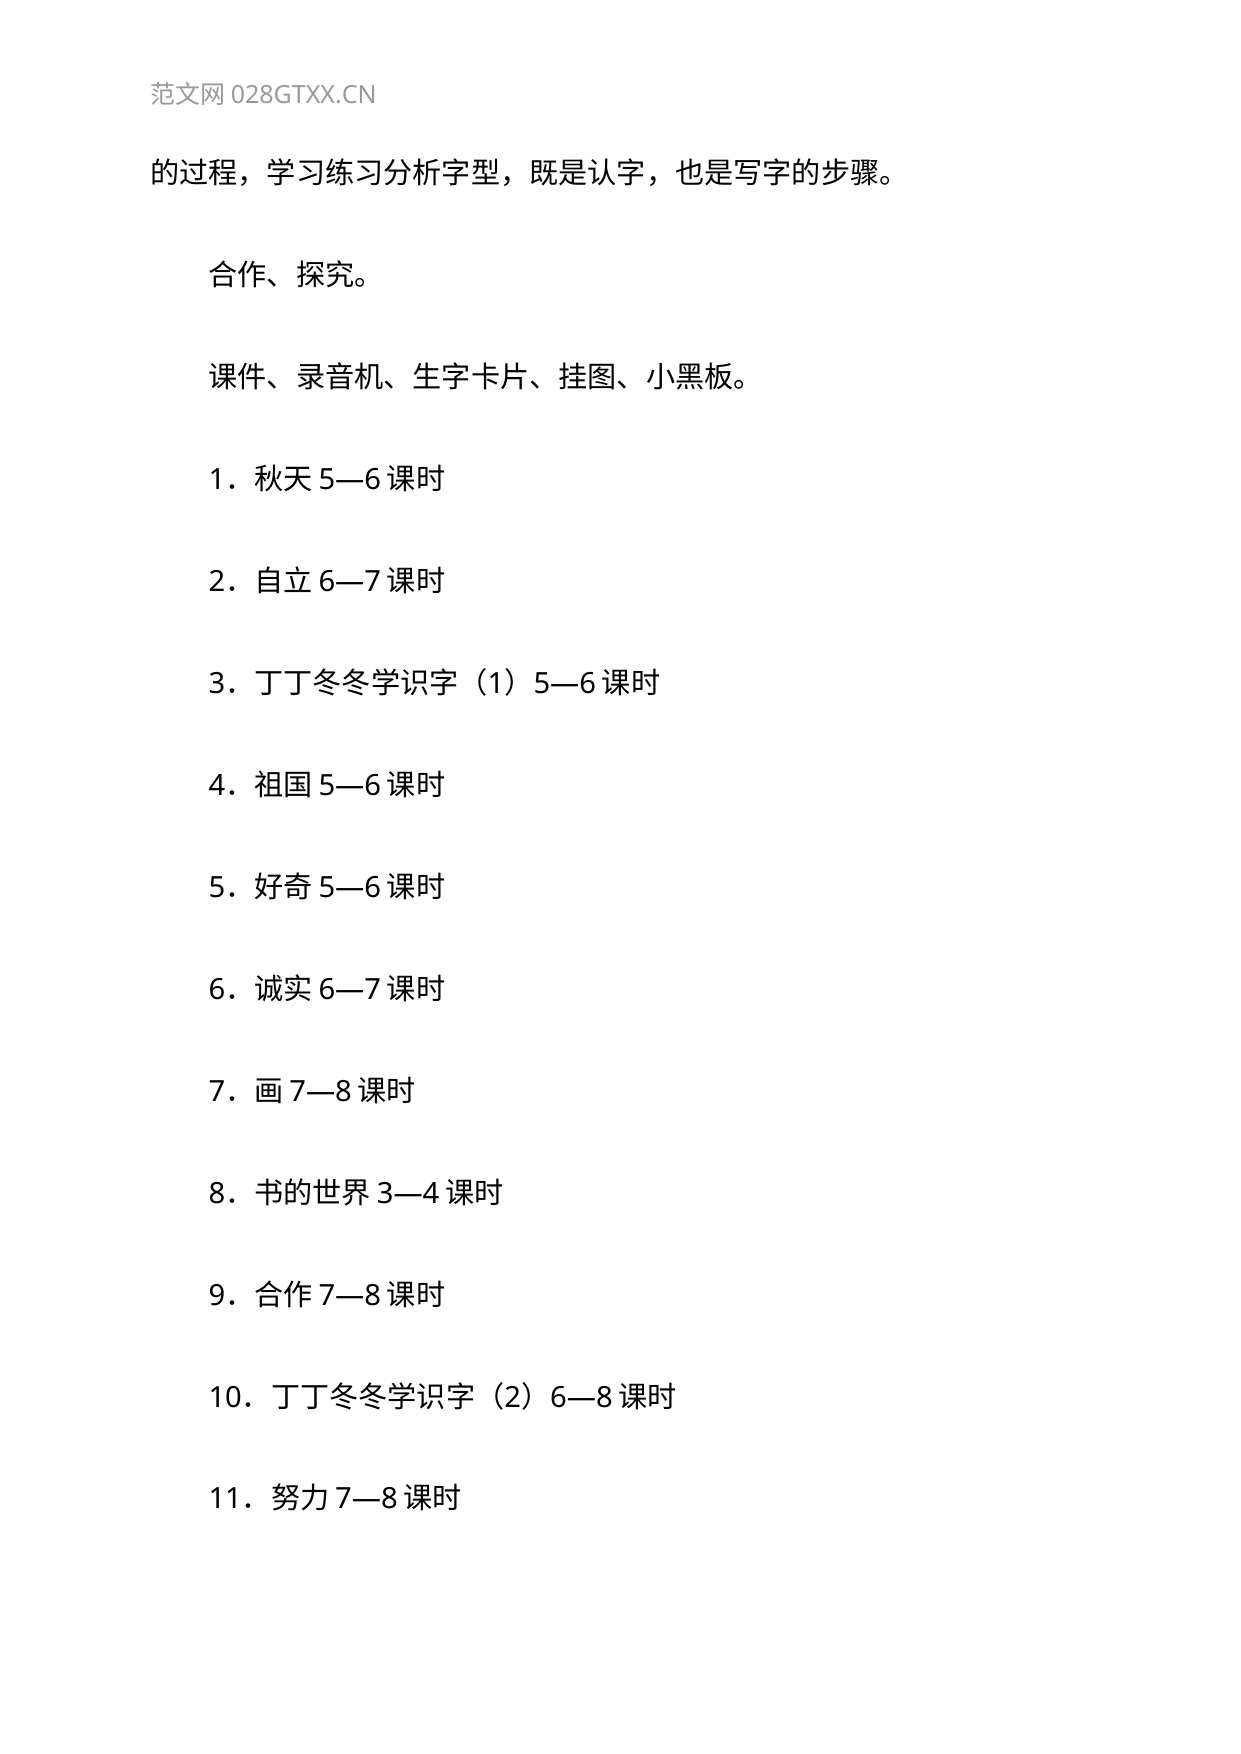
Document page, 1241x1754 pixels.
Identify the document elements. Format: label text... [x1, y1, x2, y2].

text 7．画7—8课时 [150, 1067, 1090, 1109]
text 课件、录音机、生字卡片、挂图、小黑板。 [150, 353, 1090, 396]
text 4．祖国5—6课时 [150, 761, 1090, 804]
text 1．秋天5—6课时 [150, 455, 1090, 498]
text 合作、探究。 [150, 252, 1090, 294]
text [150, 150, 1090, 192]
text 9．合作7—8课时 [150, 1271, 1090, 1313]
text 8．书的世界3—4课时 [150, 1169, 1090, 1212]
text 5．好奇5—6课时 [150, 863, 1090, 906]
text 2．自立6—7课时 [150, 557, 1090, 600]
text 11．努力7—8课时 [150, 1475, 1090, 1517]
text 6．诚实6—7课时 [150, 965, 1090, 1008]
text 10．丁丁冬冬学识字（2）6—8课时 [150, 1373, 1090, 1416]
text 3．丁丁冬冬学识字（1）5—6课时 [150, 659, 1090, 702]
